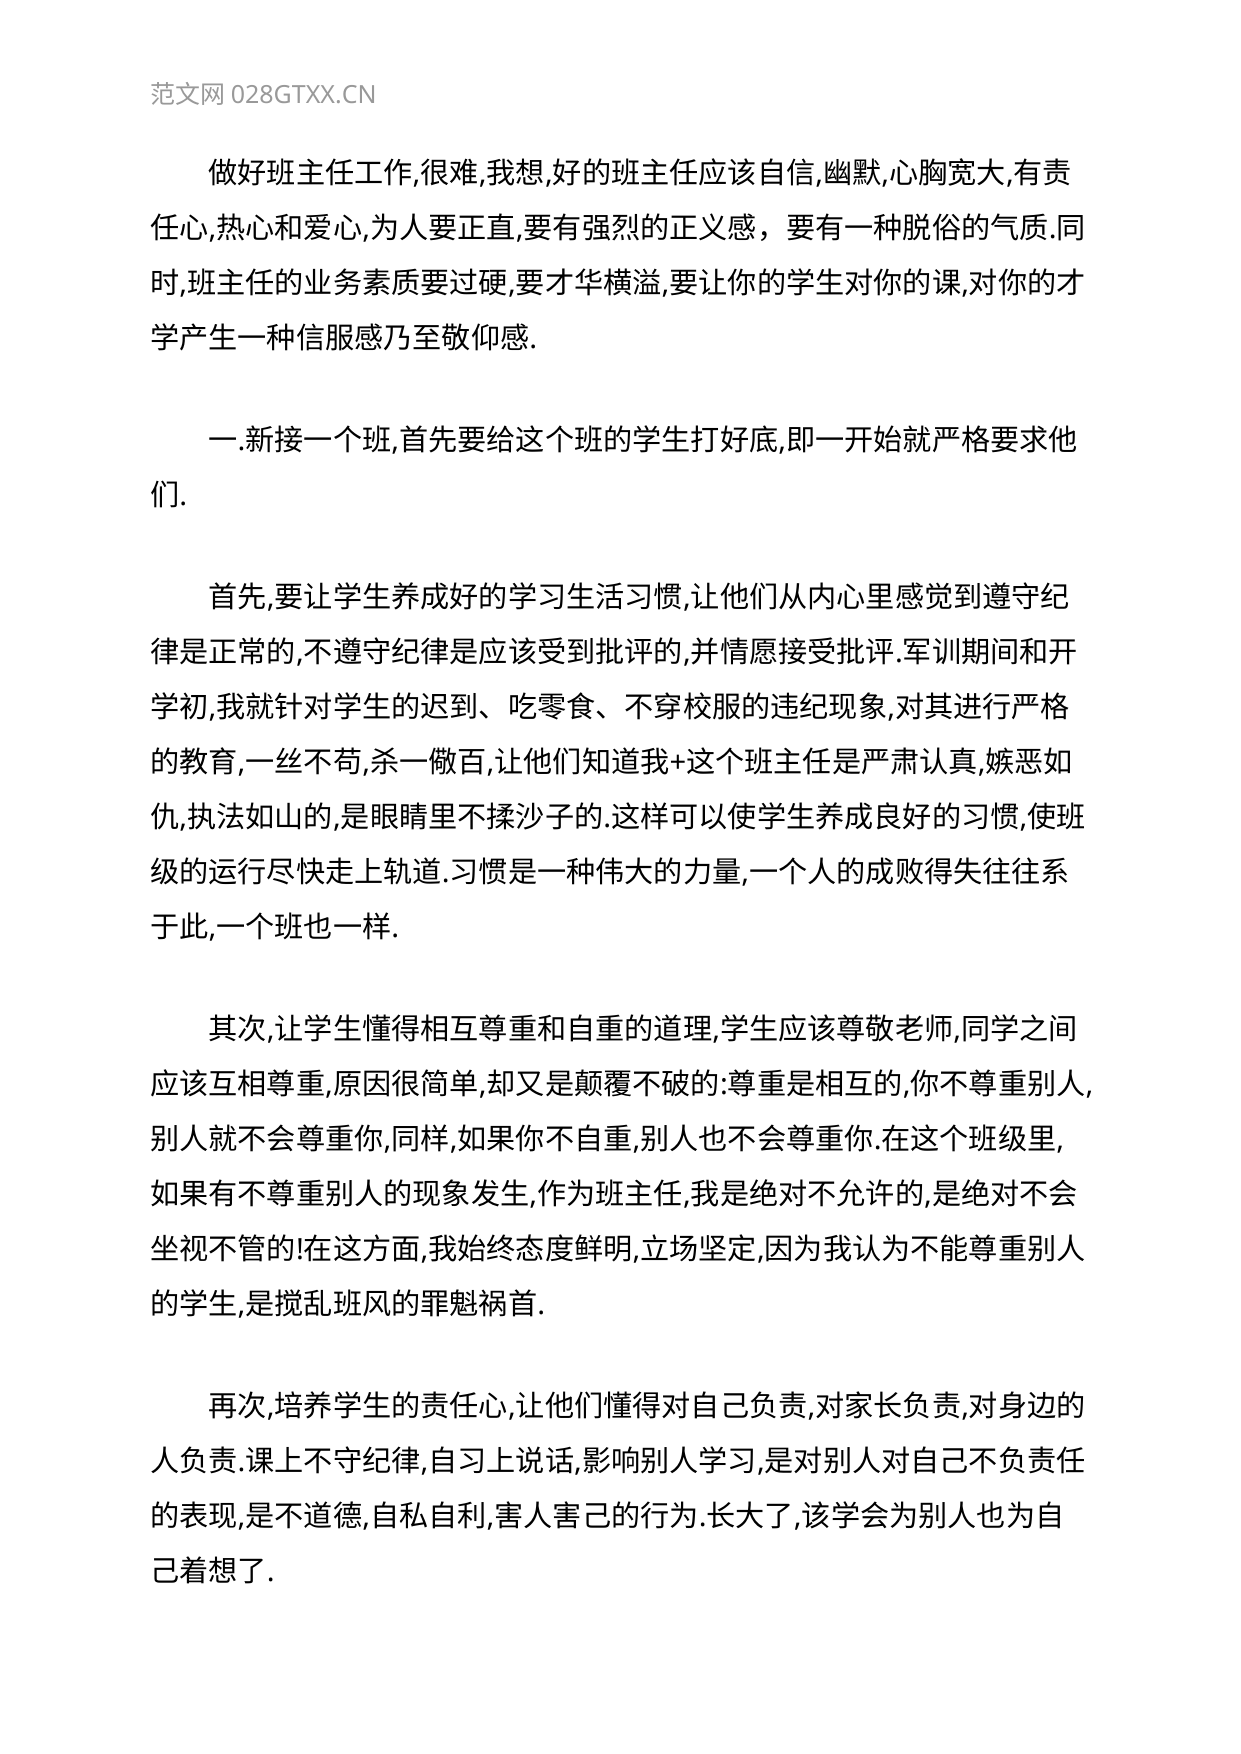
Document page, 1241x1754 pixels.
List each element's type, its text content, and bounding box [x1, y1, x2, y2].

text 首先,要让学生养成好的学习生活习惯,让他们从内心里感觉到遵守纪律是正常的,不遵守纪律是应该受到批评的,并情愿接受批评.军训期间和开学初,我就针对学生的迟到、吃零食、不穿校服的违纪现象,对其进行严格的教育,一丝不苟,杀一儆百,让他们知道我+这个班主任是严肃认真,嫉恶如仇,执法如山的,是眼睛里不揉沙子的.这样可以使学生养成良好的习惯,使班级的运行尽快走上轨道.习惯是一种伟大的力量,一个人的成败得失往往系于此,一个班也一样. [150, 574, 1090, 946]
text 做好班主任工作,很难,我想,好的班主任应该自信,幽默,心胸宽大,有责任心,热心和爱心,为人要正直,要有强烈的正义感，要有一种脱俗的气质.同时,班主任的业务素质要过硬,要才华横溢,要让你的学生对你的课,对你的才学产生一种信服感乃至敬仰感. [150, 150, 1090, 357]
text 一.新接一个班,首先要给这个班的学生打好底,即一开始就严格要求他们. [150, 417, 1090, 514]
text 其次,让学生懂得相互尊重和自重的道理,学生应该尊敬老师,同学之间应该互相尊重,原因很简单,却又是颠覆不破的:尊重是相互的,你不尊重别人,别人就不会尊重你,同样,如果你不自重,别人也不会尊重你.在这个班级里,如果有不尊重别人的现象发生,作为班主任,我是绝对不允许的,是绝对不会坐视不管的!在这方面,我始终态度鲜明,立场坚定,因为我认为不能尊重别人的学生,是搅乱班风的罪魁祸首. [150, 1006, 1090, 1323]
text 再次,培养学生的责任心,让他们懂得对自己负责,对家长负责,对身边的人负责.课上不守纪律,自习上说话,影响别人学习,是对别人对自己不负责任的表现,是不道德,自私自利,害人害己的行为.长大了,该学会为别人也为自己着想了. [150, 1383, 1090, 1590]
